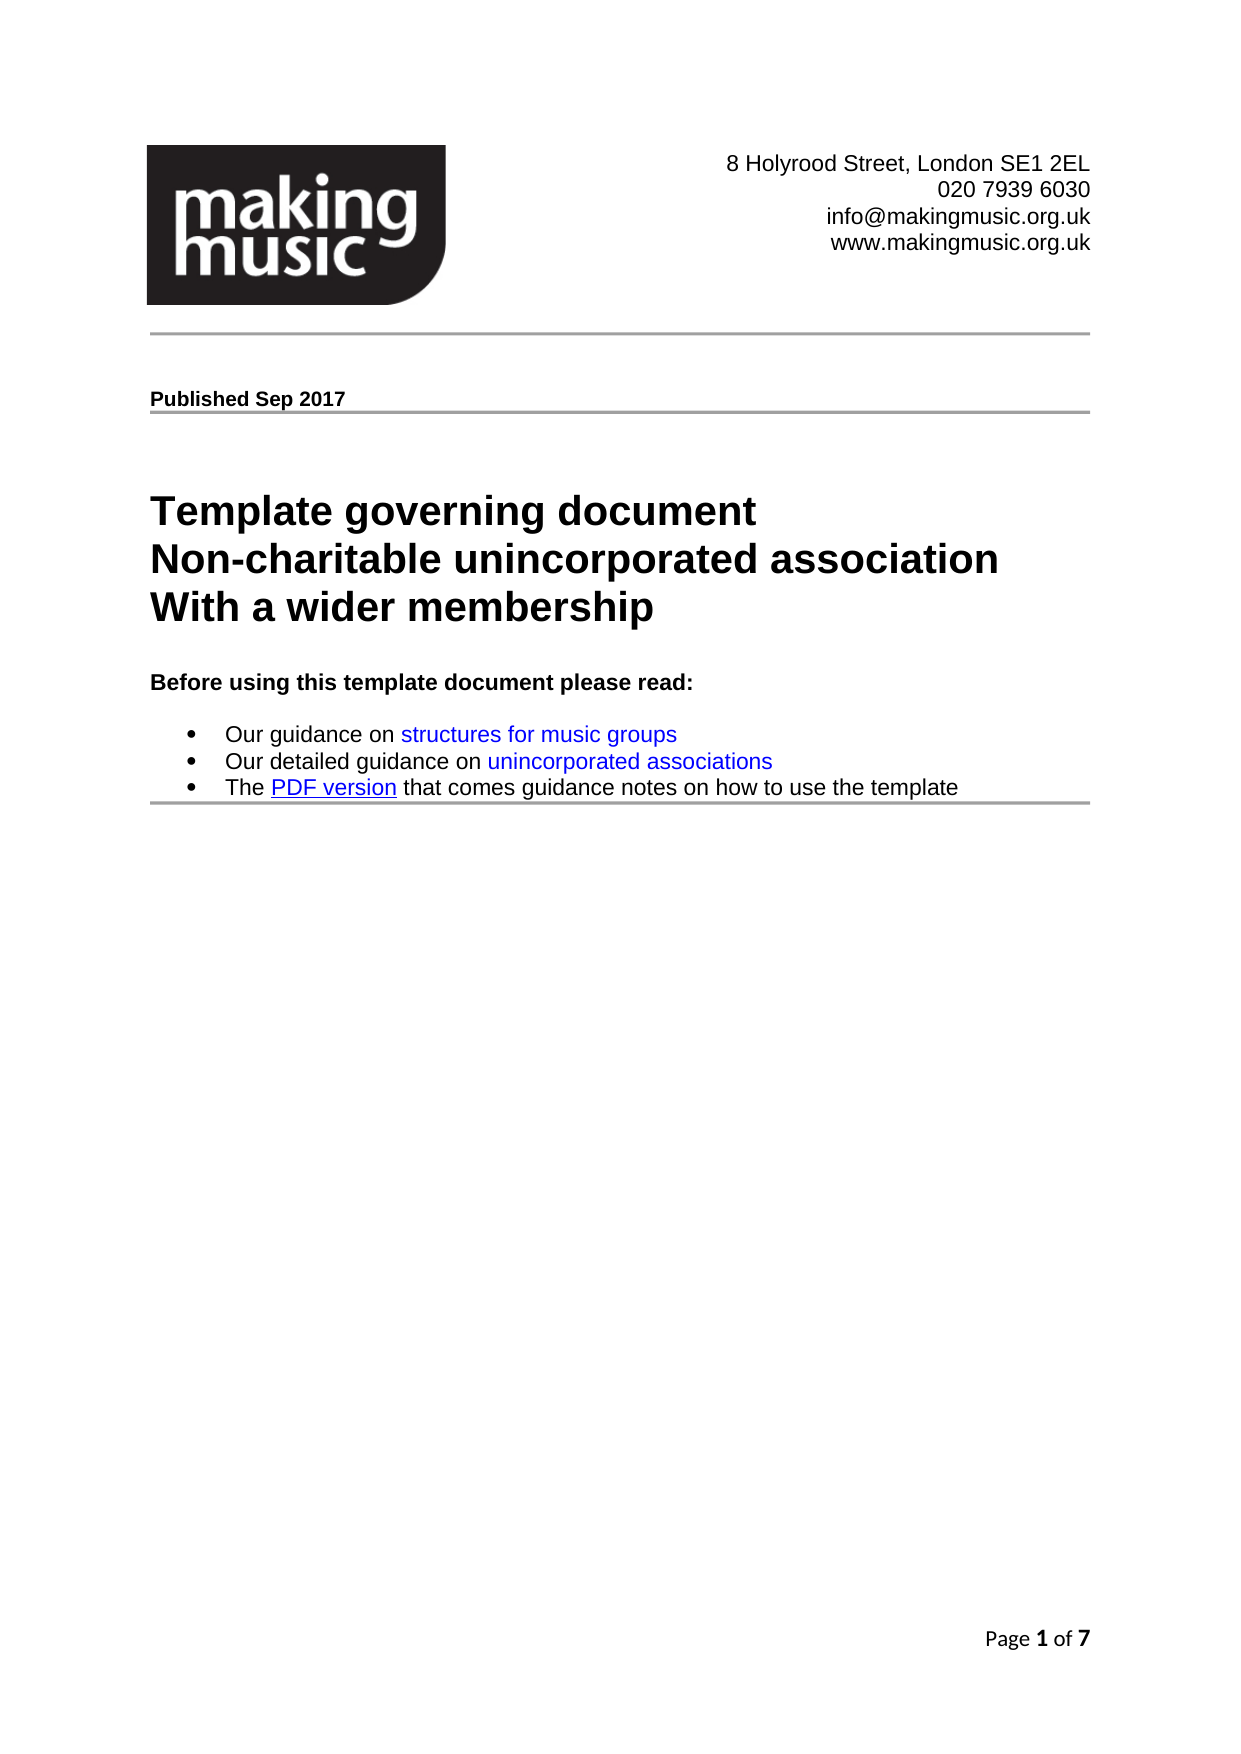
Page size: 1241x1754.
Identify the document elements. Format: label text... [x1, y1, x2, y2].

text With a wider membership [150, 582, 1090, 630]
picture [146, 145, 446, 305]
list Our guidance on structures for music groups [187, 721, 1090, 748]
text Template governing document [150, 487, 1090, 534]
list Our detailed guidance on unincorporated associations [187, 748, 1090, 774]
text Published Sep 2017 [150, 387, 1090, 410]
text info@makingmusic.org.uk www.makingmusic.org.uk [675, 203, 1090, 255]
text 8 Holyrood Street, London SE1 2EL [675, 150, 1090, 176]
text 020 7939 6030 [675, 176, 1090, 203]
text Before using this template document please read: [150, 669, 1090, 695]
text Non-charitable unincorporated association [150, 534, 1090, 582]
list The PDF version that comes guidance notes on how to use the template [187, 774, 1090, 801]
